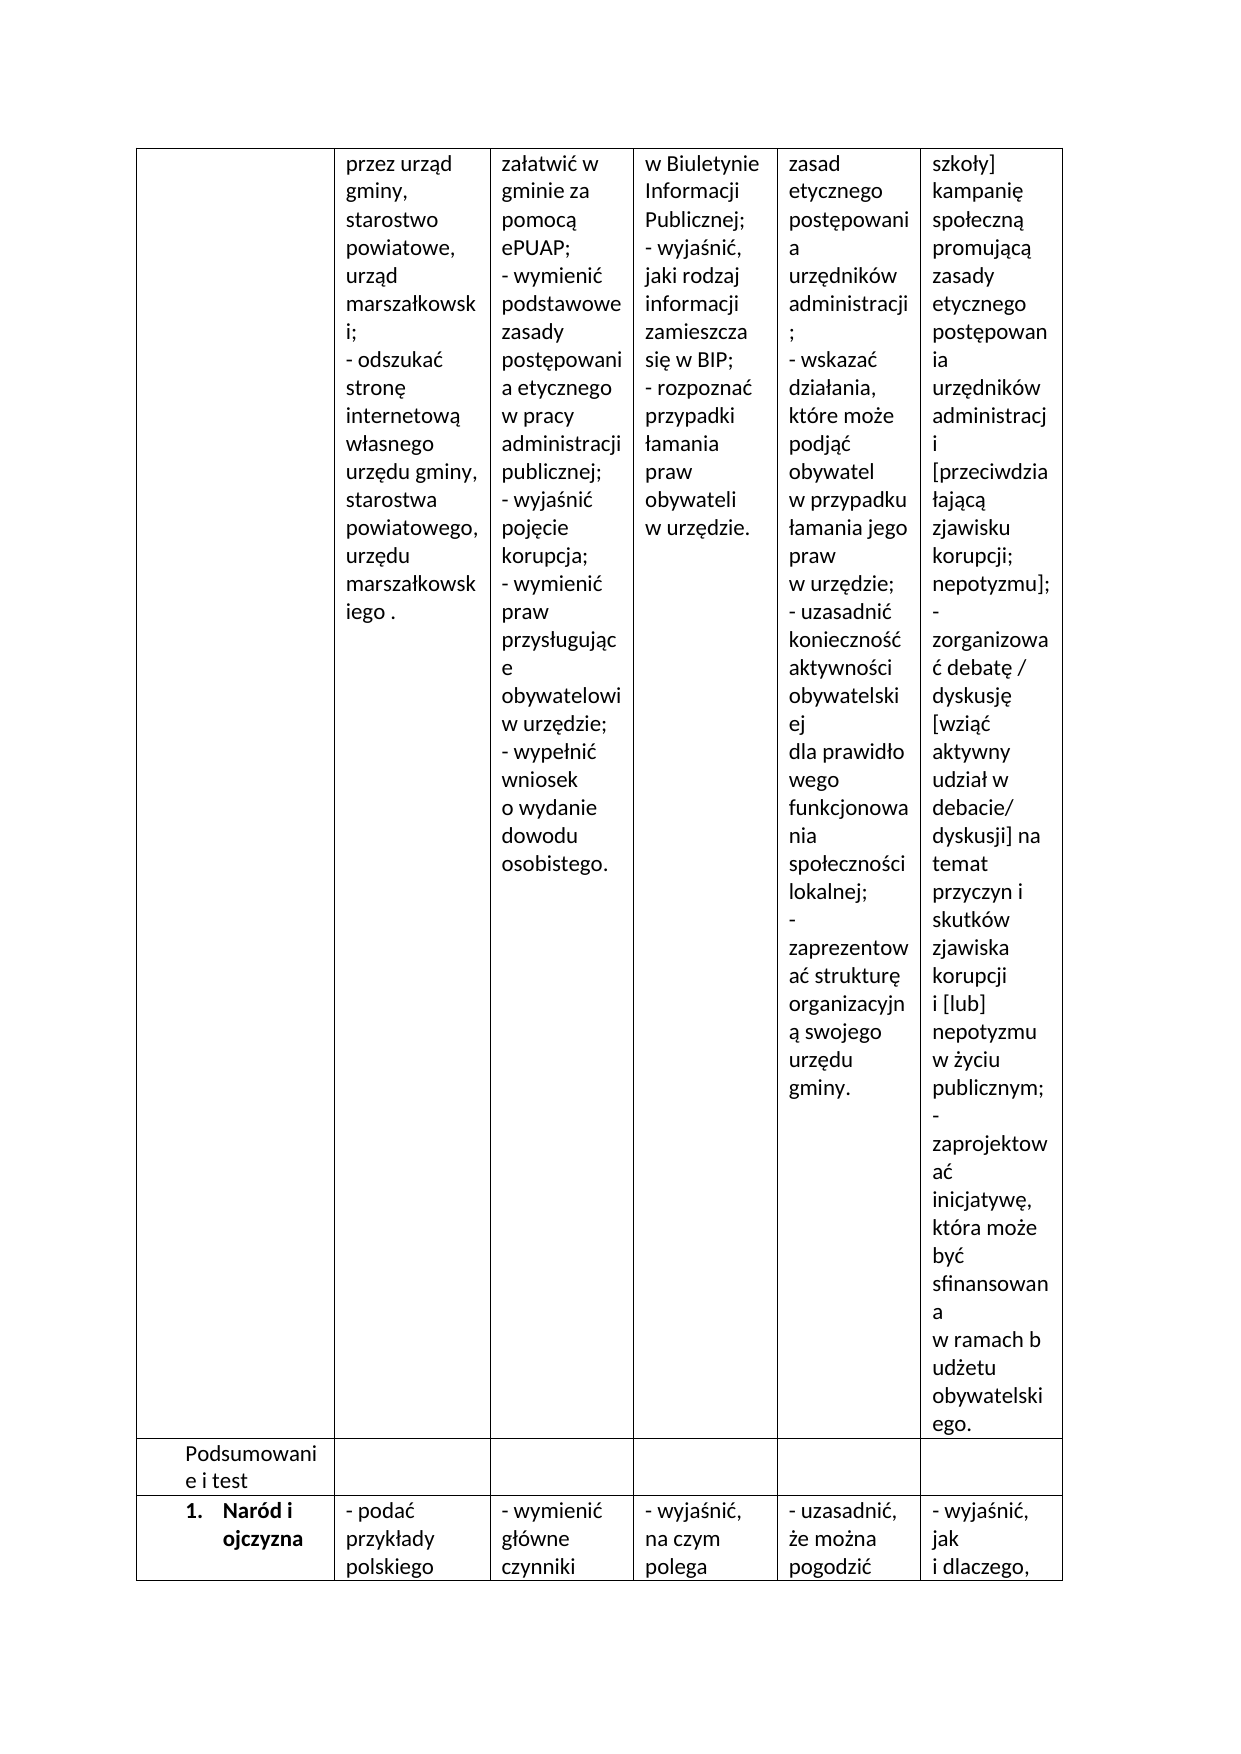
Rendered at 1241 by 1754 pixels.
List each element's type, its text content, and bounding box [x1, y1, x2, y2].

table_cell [921, 1496, 1062, 1580]
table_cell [335, 1496, 490, 1580]
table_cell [491, 149, 633, 1438]
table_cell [778, 1496, 920, 1580]
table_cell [335, 149, 490, 1438]
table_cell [778, 149, 920, 1438]
table_cell Podsumowanie i test [137, 1439, 334, 1495]
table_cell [634, 1496, 777, 1580]
table_cell [491, 1439, 633, 1495]
table_cell [778, 1439, 920, 1495]
table_cell Naród i ojczyzna [137, 1496, 334, 1580]
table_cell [491, 1496, 633, 1580]
table_cell [634, 1439, 777, 1495]
table_cell [921, 1439, 1062, 1495]
table_cell [335, 1439, 490, 1495]
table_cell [634, 149, 777, 1438]
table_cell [137, 149, 334, 1438]
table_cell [921, 149, 1062, 1438]
